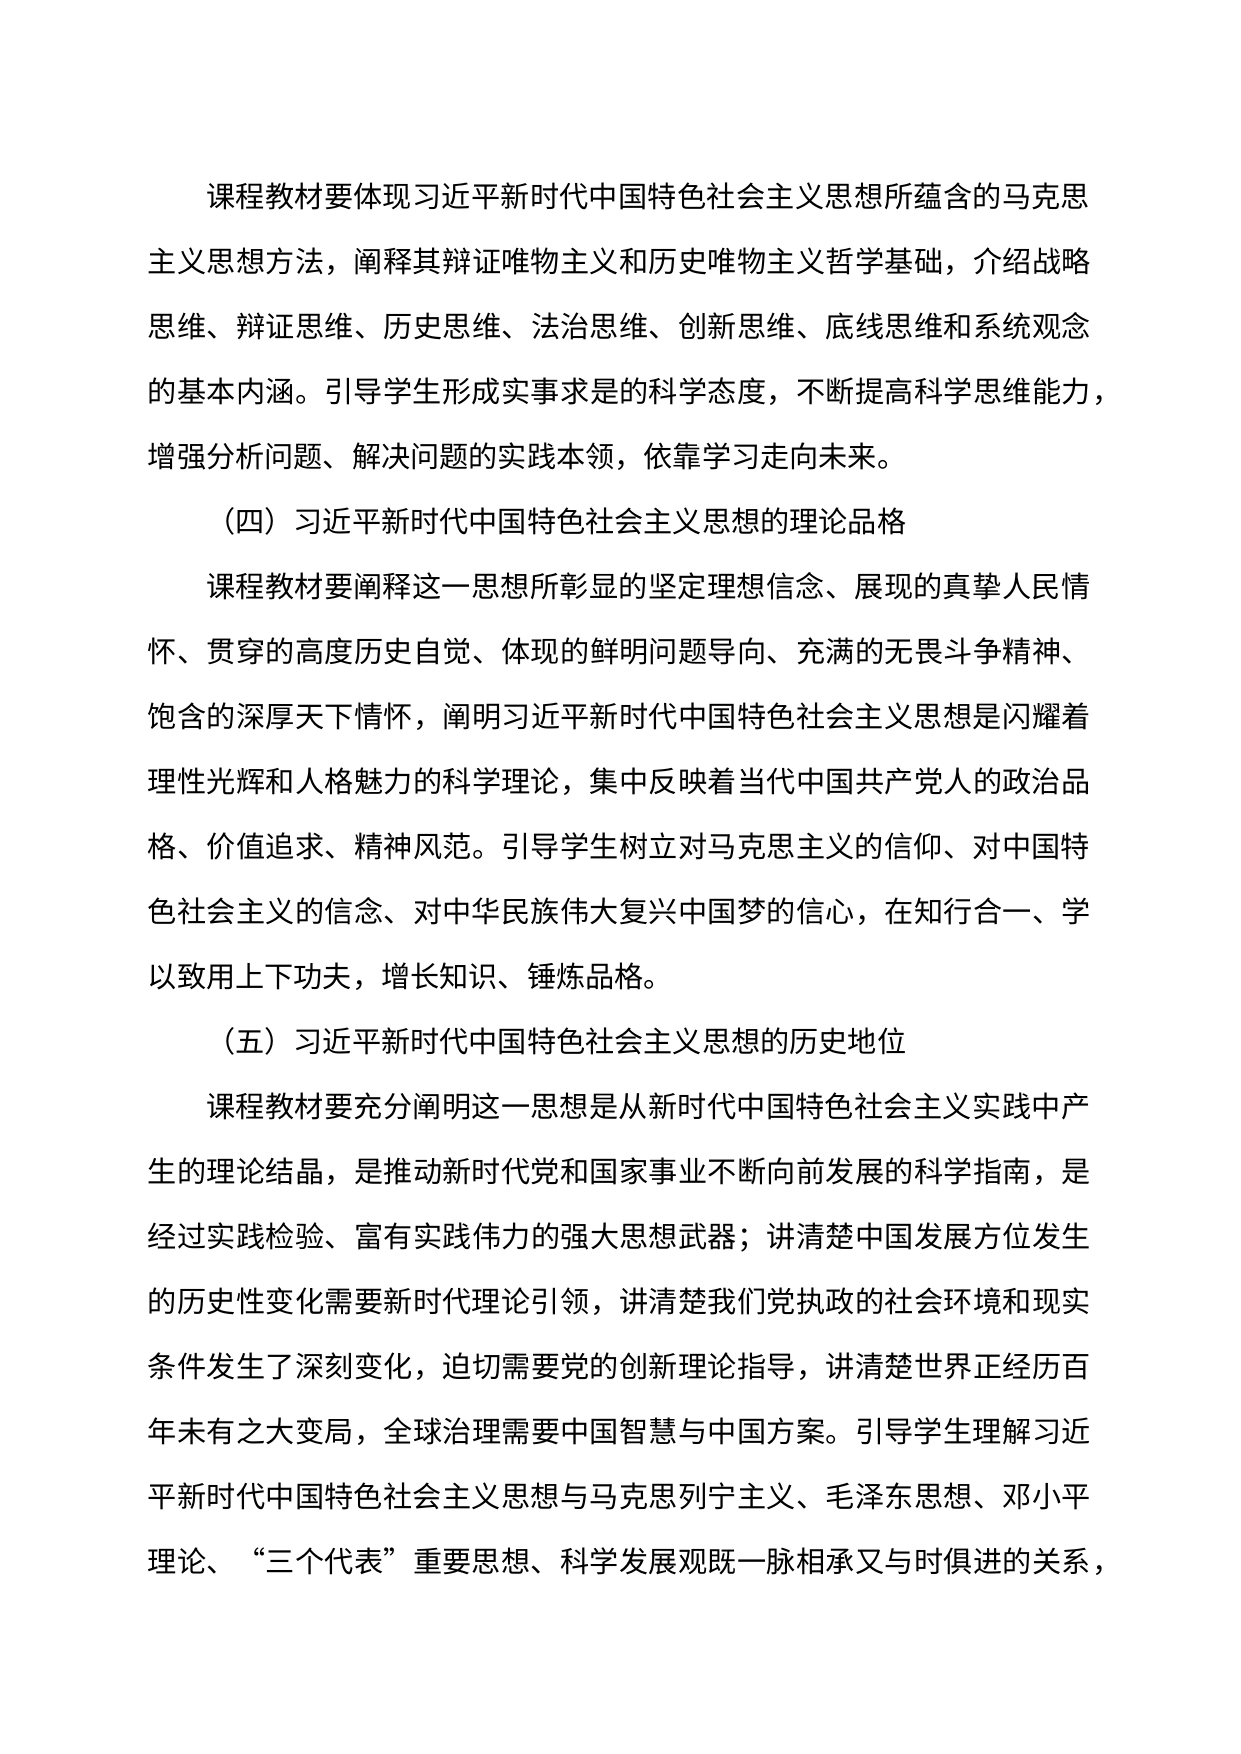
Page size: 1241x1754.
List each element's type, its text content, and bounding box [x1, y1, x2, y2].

text 课程教材要阐释这一思想所彰显的坚定理想信念、展现的真挚人民情怀、贯穿的高度历史自觉、体现的鲜明问题导向、充满的无畏斗争精神、饱含的深厚天下情怀，阐明习近平新时代中国特色社会主义思想是闪耀着理性光辉和人格魅力的科学理论，集中反映着当代中国共产党人的政治品格、价值追求、精神风范。引导学生树立对马克思主义的信仰、对中国特色社会主义的信念、对中华民族伟大复兴中国梦的信心，在知行合一、学以致用上下功夫，增长知识、锤炼品格。 [148, 552, 1092, 1007]
text 课程教材要体现习近平新时代中国特色社会主义思想所蕴含的马克思主义思想方法，阐释其辩证唯物主义和历史唯物主义哲学基础，介绍战略思维、辩证思维、历史思维、法治思维、创新思维、底线思维和系统观念的基本内涵。引导学生形成实事求是的科学态度，不断提高科学思维能力，增强分析问题、解决问题的实践本领，依靠学习走向未来。 [148, 162, 1092, 487]
text （四）习近平新时代中国特色社会主义思想的理论品格 [148, 487, 1092, 552]
text （五）习近平新时代中国特色社会主义思想的历史地位 [148, 1007, 1092, 1072]
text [148, 1072, 1092, 1592]
